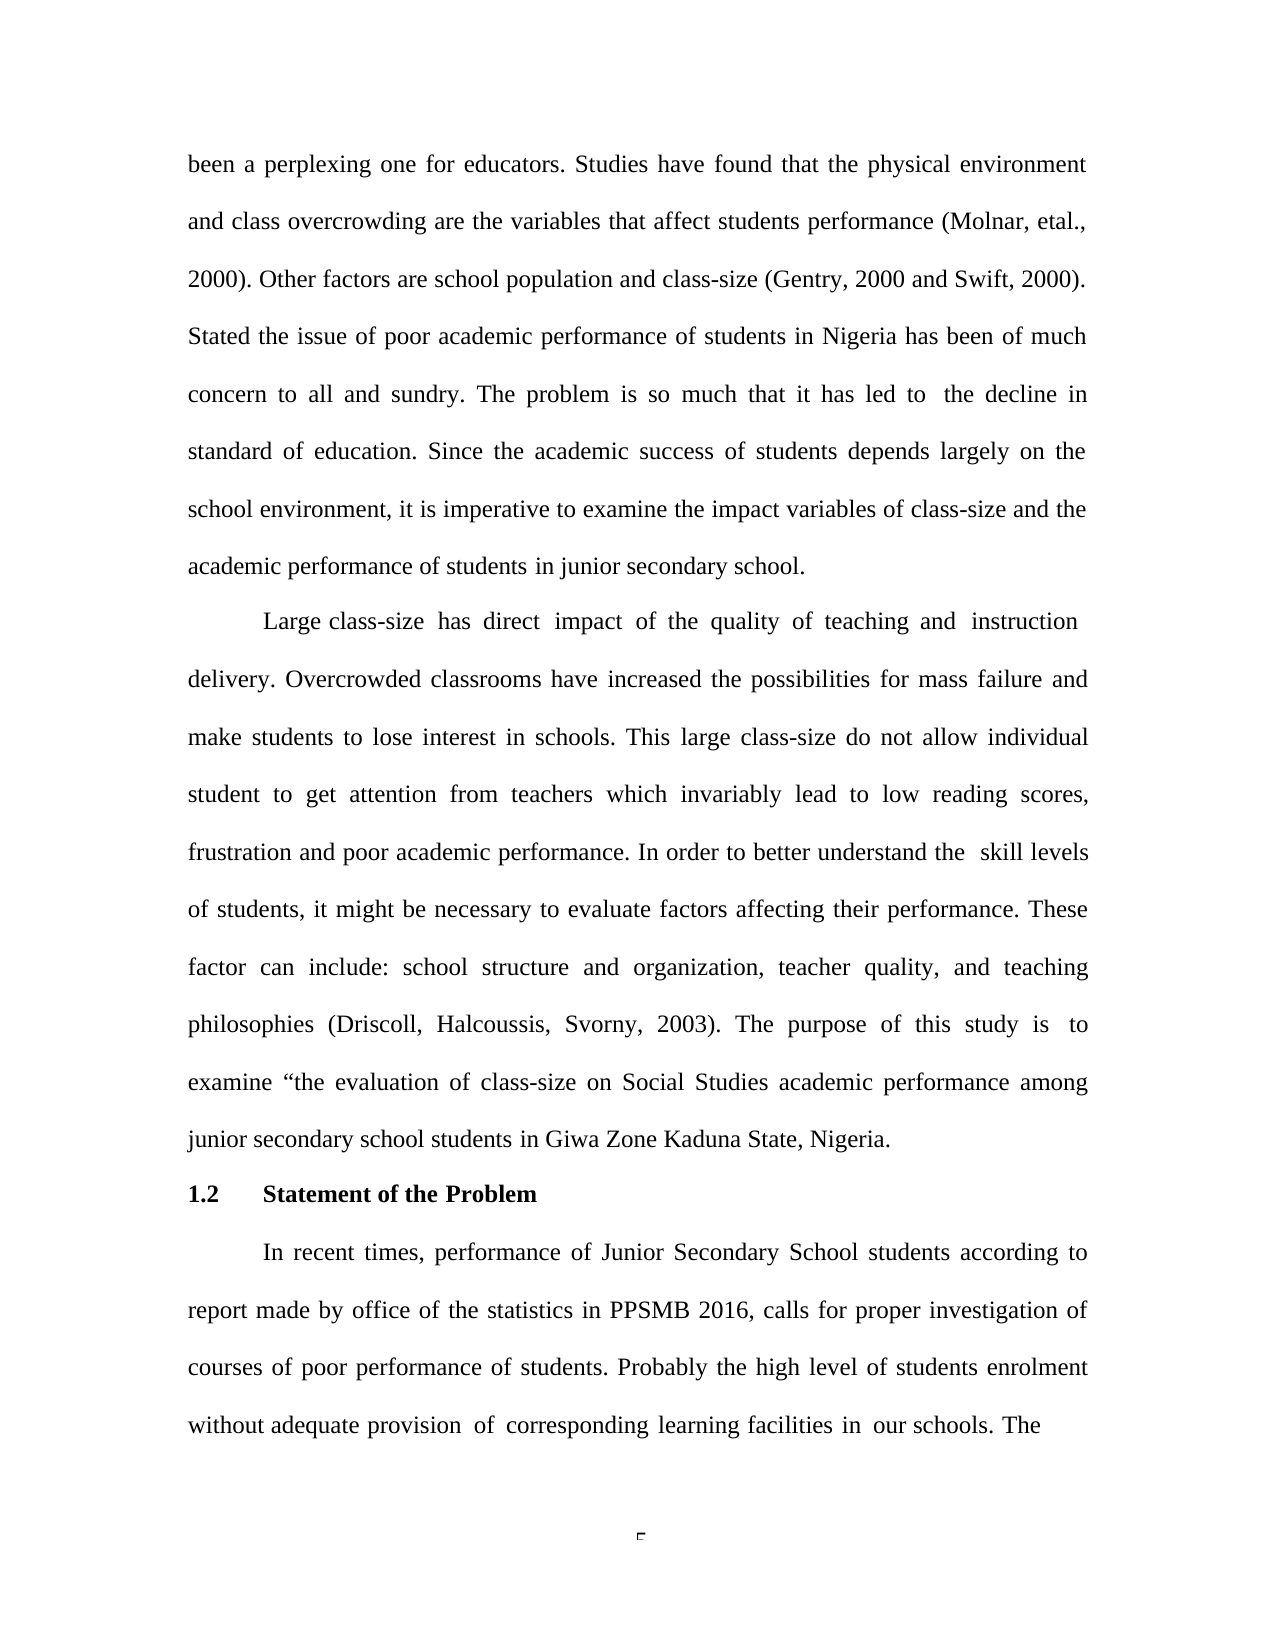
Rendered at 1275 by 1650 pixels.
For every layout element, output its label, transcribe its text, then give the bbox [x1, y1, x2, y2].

text In recent times, performance of Junior Secondary School students according to report made by office of the statistics in PPSMB 2016, calls for proper investigation of courses of poor performance of students. Probably the high level of students enrolment without adequate provision of corresponding learning facilities in our schools. The [188, 1237, 1089, 1438]
subtitle Statement of the Problem [188, 1182, 1206, 1208]
text been a perplexing one for educators. Studies have found that the physical environment and class overcrowding are the variables that affect students performance (Molnar, etal., 2000). Other factors are school population and class-size (Gentry, 2000 and Swift, 2000). Stated the issue of poor academic performance of students in Nigeria has been of much concern to all and sundry. The problem is so much that it has led to the decline in standard of education. Since the academic success of students depends largely on the school environment, it is imperative to examine the impact variables of class-size and the academic performance of students in junior secondary school. [188, 149, 1087, 580]
text Large class-size has direct impact of the quality of teaching and instruction [263, 609, 1206, 635]
text delivery. Overcrowded classrooms have increased the possibilities for mass failure and make students to lose interest in schools. This large class-size do not allow individual student to get attention from teachers which invariably lead to low reading scores, frustration and poor academic performance. In order to better understand the skill levels of students, it might be necessary to evaluate factors affecting their performance. These factor can include: school structure and organization, teacher quality, and teaching philosophies (Driscoll, Halcoussis, Svorny, 2003). The purpose of this study is to examine “the evaluation of class-size on Social Studies academic performance among junior secondary school students in Giwa Zone Kaduna State, Nigeria. [188, 664, 1089, 1153]
